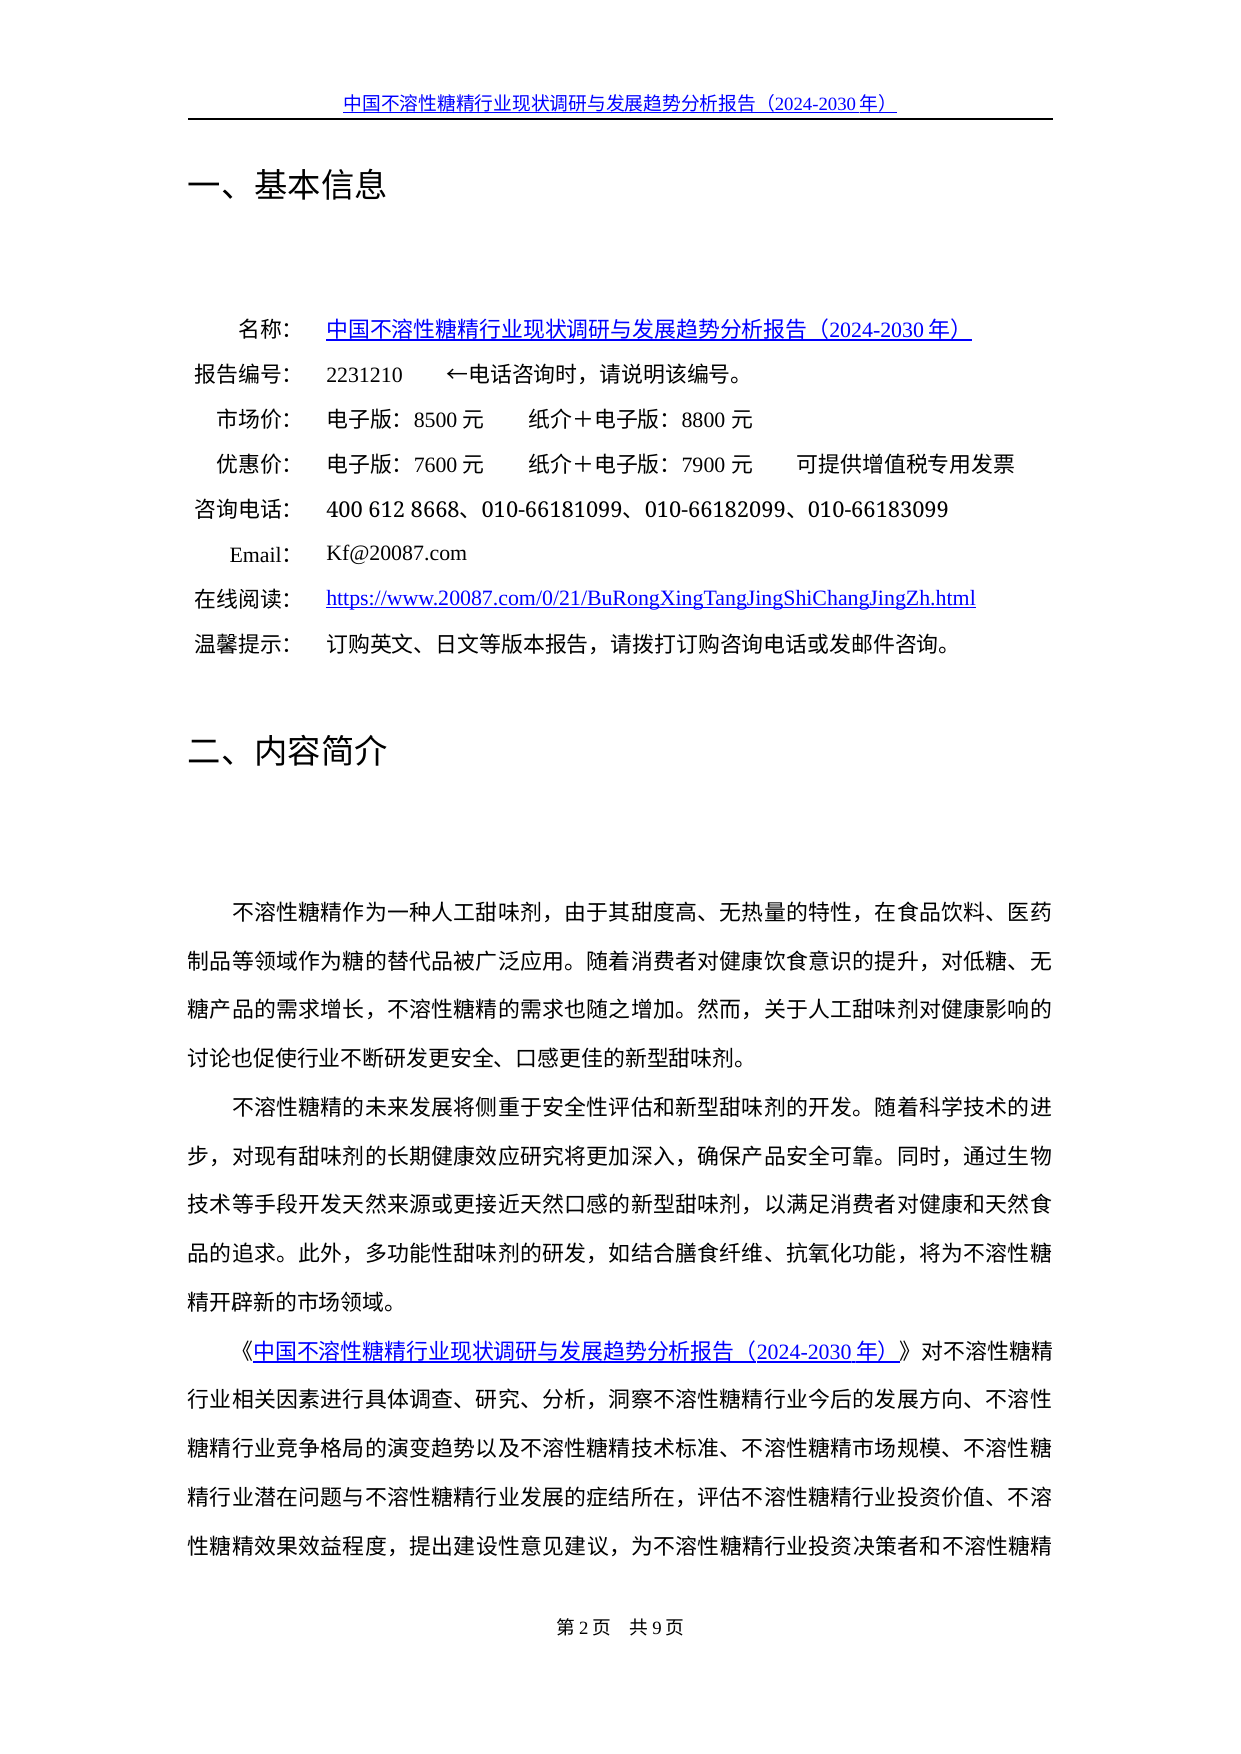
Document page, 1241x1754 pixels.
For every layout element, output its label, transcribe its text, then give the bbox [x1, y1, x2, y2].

table_cell 电子版：8500 元 纸介＋电子版：8800 元 [315, 402, 1073, 447]
table_cell 优惠价： [167, 447, 315, 492]
table_cell 400 612 8668、010-66181099、010-66182099、010-66183099 [315, 492, 1073, 537]
table_cell 在线阅读： [167, 582, 315, 627]
table_cell Email： [167, 537, 315, 582]
table_cell 报告编号： [167, 357, 315, 402]
table_header 中国不溶性糖精行业现状调研与发展趋势分析报告（2024-2030年） [315, 312, 1073, 357]
table_header 名称： [167, 312, 315, 357]
table_cell 温馨提示： [167, 627, 315, 672]
table_cell 市场价： [167, 402, 315, 447]
table_cell [315, 582, 1073, 627]
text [187, 894, 1053, 1561]
table_cell 订购英文、日文等版本报告，请拨打订购咨询电话或发邮件咨询。 [315, 627, 1073, 672]
table_cell 咨询电话： [167, 492, 315, 537]
title 二、内容简介 [187, 717, 1053, 782]
title 一、基本信息 [187, 150, 1053, 215]
table_cell 电子版：7600 元 纸介＋电子版：7900 元 可提供增值税专用发票 [315, 447, 1073, 492]
table_cell Kf@20087.com [315, 537, 1073, 582]
table_cell 2231210 ←电话咨询时，请说明该编号。 [315, 357, 1073, 402]
